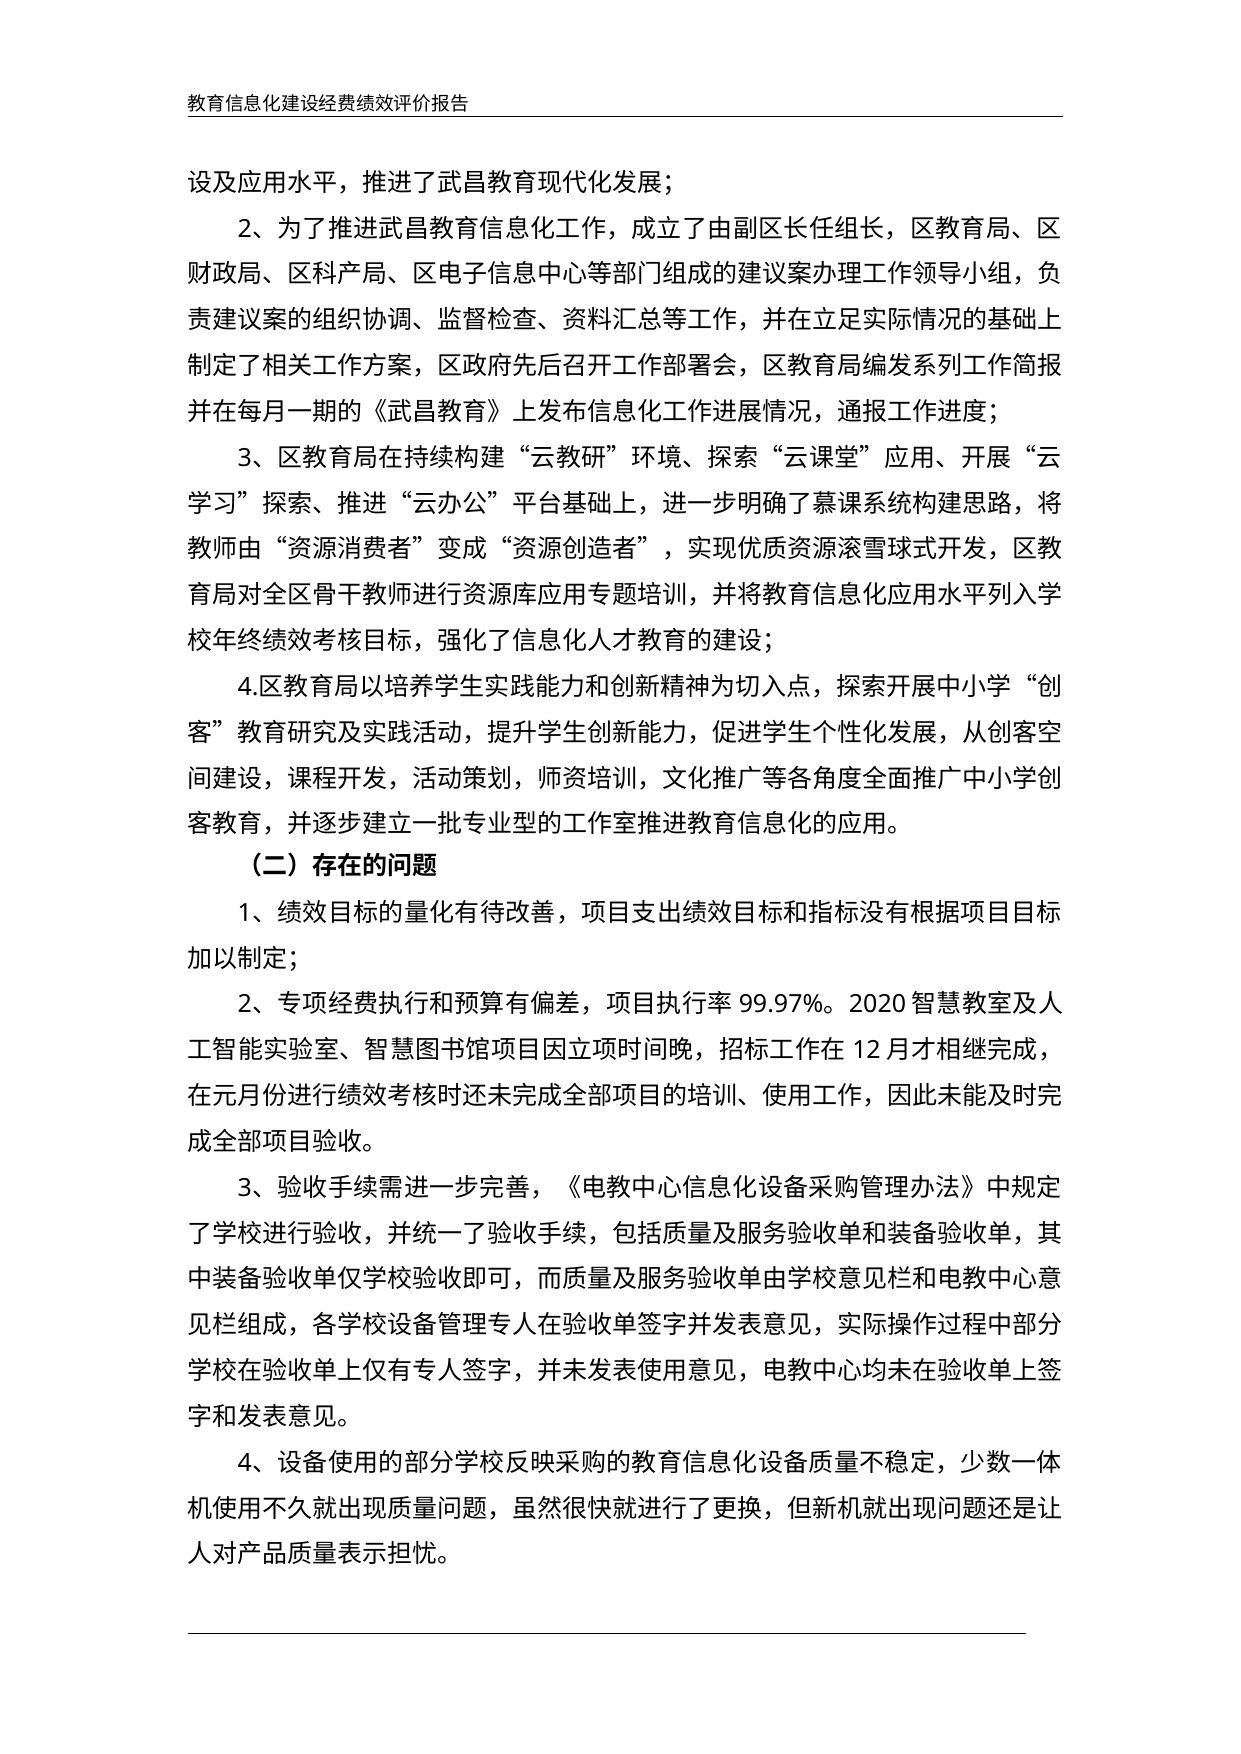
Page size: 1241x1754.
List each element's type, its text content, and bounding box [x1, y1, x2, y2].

text 1、绩效目标的量化有待改善，项目支出绩效目标和指标没有根据项目目标加以制定； [187, 884, 1063, 976]
text 4、设备使用的部分学校反映采购的教育信息化设备质量不稳定，少数一体机使用不久就出现质量问题，虽然很快就进行了更换，但新机就出现问题还是让人对产品质量表示担忧。 [187, 1434, 1063, 1572]
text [187, 154, 1063, 200]
text 2、为了推进武昌教育信息化工作，成立了由副区长任组长，区教育局、区财政局、区科产局、区电子信息中心等部门组成的建议案办理工作领导小组，负责建议案的组织协调、监督检查、资料汇总等工作，并在立足实际情况的基础上制定了相关工作方案，区政府先后召开工作部署会，区教育局编发系列工作简报，并在每月一期的《武昌教育》上发布信息化工作进展情况，通报工作进度； [187, 200, 1063, 429]
text 2、专项经费执行和预算有偏差，项目执行率99.97%。2020智慧教室及人工智能实验室、智慧图书馆项目因立项时间晚，招标工作在12月才相继完成，在元月份进行绩效考核时还未完成全部项目的培训、使用工作，因此未能及时完成全部项目验收。 [187, 976, 1063, 1159]
text 3、验收手续需进一步完善，《电教中心信息化设备采购管理办法》中规定了学校进行验收，并统一了验收手续，包括质量及服务验收单和装备验收单，其中装备验收单仅学校验收即可，而质量及服务验收单由学校意见栏和电教中心意见栏组成，各学校设备管理专人在验收单签字并发表意见，实际操作过程中部分学校在验收单上仅有专人签字，并未发表使用意见，电教中心均未在验收单上签字和发表意见。 [187, 1159, 1063, 1434]
text 3、区教育局在持续构建“云教研”环境、探索“云课堂”应用、开展“云学习”探索、推进“云办公”平台基础上，进一步明确了慕课系统构建思路，将教师由“资源消费者”变成“资源创造者”，实现优质资源滚雪球式开发，区教育局对全区骨干教师进行资源库应用专题培训，并将教育信息化应用水平列入学校年终绩效考核目标，强化了信息化人才教育的建设； [187, 429, 1063, 659]
subtitle 存在的问题 [187, 842, 1063, 884]
text 4.区教育局以培养学生实践能力和创新精神为切入点，探索开展中小学“创客”教育研究及实践活动，提升学生创新能力，促进学生个性化发展，从创客空间建设，课程开发，活动策划，师资培训，文化推广等各角度全面推广中小学创客教育，并逐步建立一批专业型的工作室推进教育信息化的应用。 [187, 659, 1063, 842]
